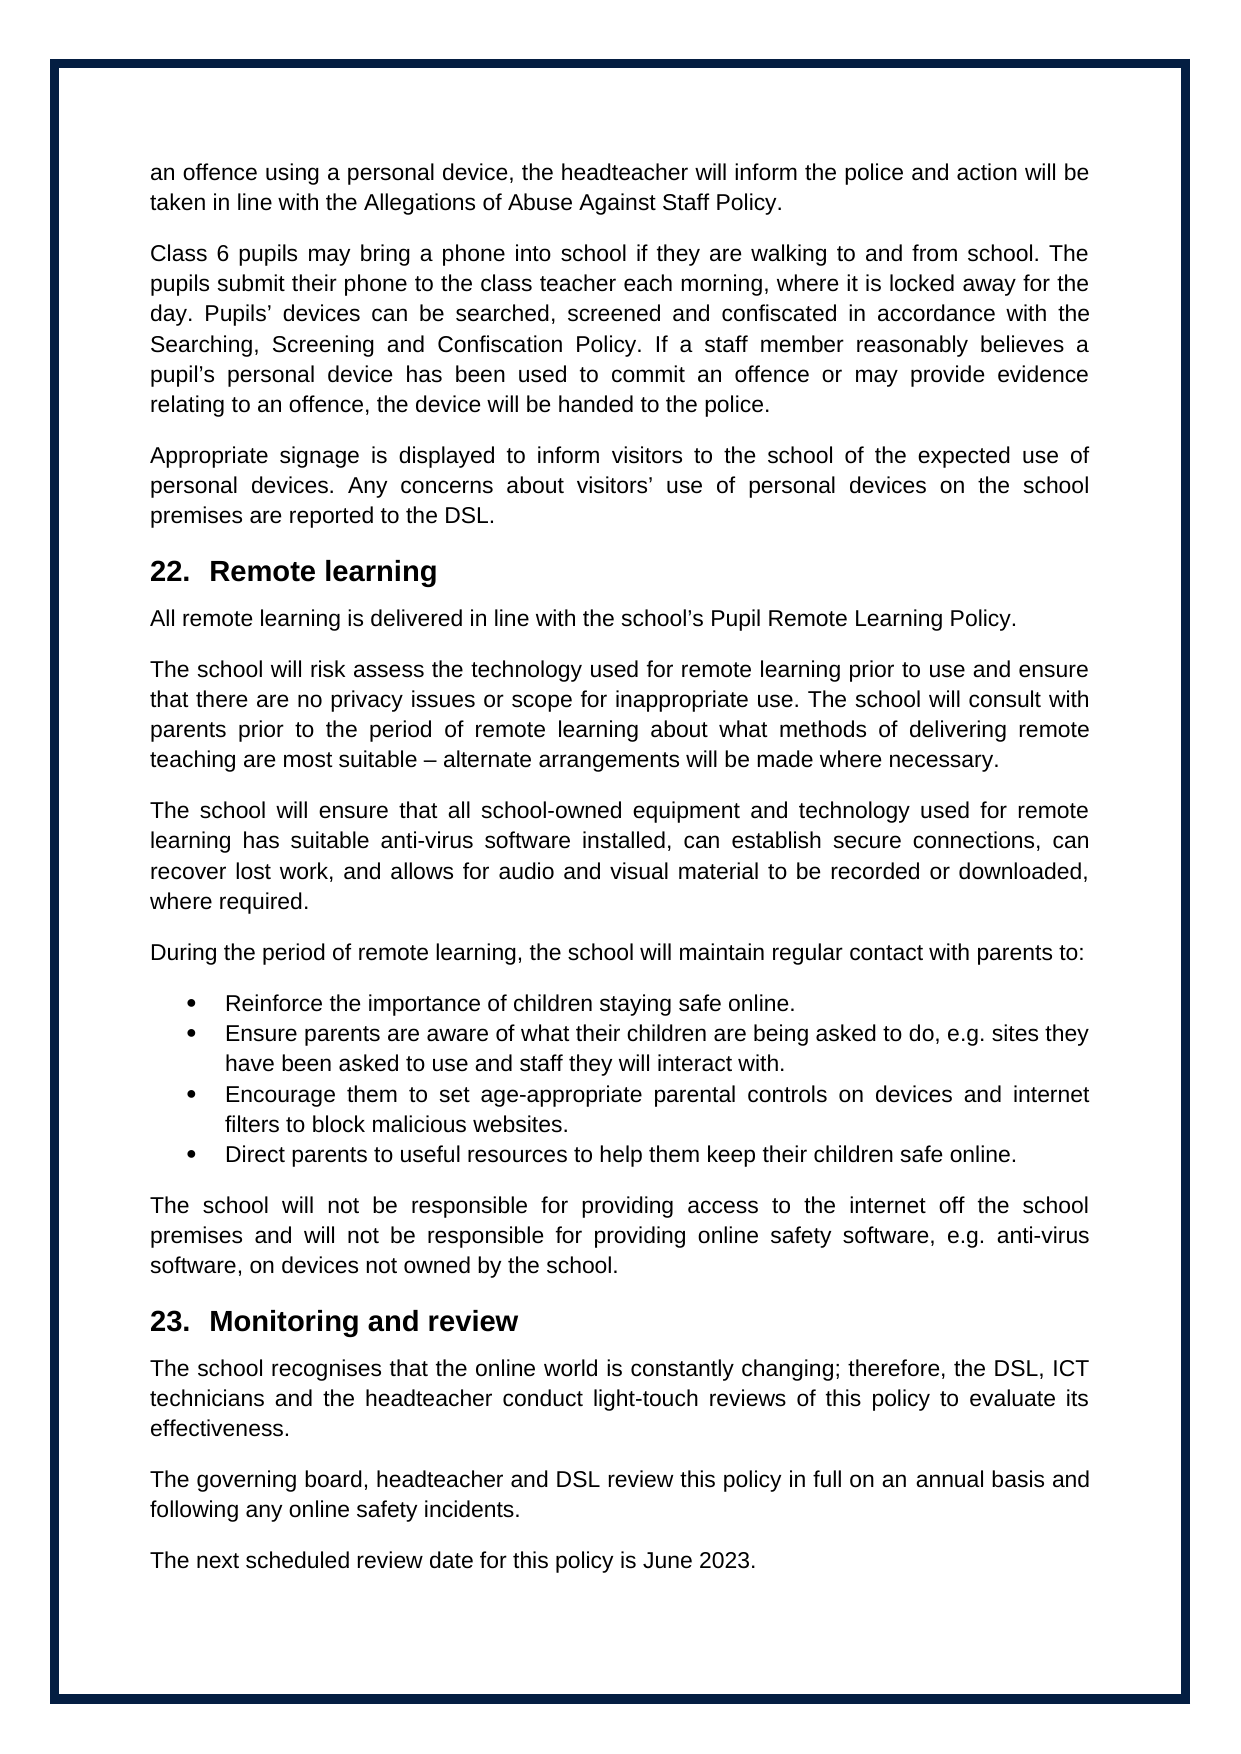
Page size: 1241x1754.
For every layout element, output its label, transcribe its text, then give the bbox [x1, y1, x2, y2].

text The governing board, headteacher and DSL review this policy in full on an annual basis and following any online safety incidents. [150, 1466, 1090, 1523]
text The school will ensure that all school-owned equipment and technology used for remote learning has suitable anti-virus software installed, can establish secure connections, can recover lost work, and allows for audio and visual material to be recorded or downloaded, where required. [150, 797, 1090, 914]
text The next scheduled review date for this policy is June 2023. [150, 1547, 1090, 1574]
text Appropriate signage is displayed to inform visitors to the school of the expected use of personal devices. Any concerns about visitors’ use of personal devices on the school premises are reported to the DSL. [150, 442, 1090, 529]
list Ensure parents are aware of what their children are being asked to do, e.g. sites they have been asked to use and staff they will interact with. [187, 1020, 1090, 1077]
list Reinforce the importance of children staying safe online. [187, 990, 1090, 1016]
text The school recognises that the online world is constantly changing; therefore, the DSL, ICT technicians and the headteacher conduct light-touch reviews of this policy to evaluate its effectiveness. [150, 1354, 1090, 1441]
text The school will not be responsible for providing access to the internet off the school premises and will not be responsible for providing online safety software, e.g. anti-virus software, on devices not owned by the school. [150, 1192, 1090, 1279]
subtitle Remote learning [150, 553, 1090, 587]
list Direct parents to useful resources to help them keep their children safe online. [187, 1141, 1090, 1167]
text Class 6 pupils may bring a phone into school if they are walking to and from school. The pupils submit their phone to the class teacher each morning, where it is locked away for the day. Pupils’ devices can be searched, screened and confiscated in accordance with the Searching, Screening and Confiscation Policy. If a staff member reasonably believes a pupil’s personal device has been used to commit an offence or may provide evidence relating to an offence, the device will be handed to the police. [150, 240, 1090, 417]
subtitle Monitoring and review [150, 1303, 1090, 1337]
text During the period of remote learning, the school will maintain regular contact with parents to: [150, 939, 1090, 965]
list Encourage them to set age-appropriate parental controls on devices and internet filters to block malicious websites. [187, 1081, 1090, 1137]
text The school will risk assess the technology used for remote learning prior to use and ensure that there are no privacy issues or scope for inappropriate use. The school will consult with parents prior to the period of remote learning about what methods of delivering remote teaching are most suitable – alternate arrangements will be made where necessary. [150, 656, 1090, 773]
text All remote learning is delivered in line with the school’s Pupil Remote Learning Policy. [150, 604, 1090, 631]
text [150, 159, 1090, 215]
